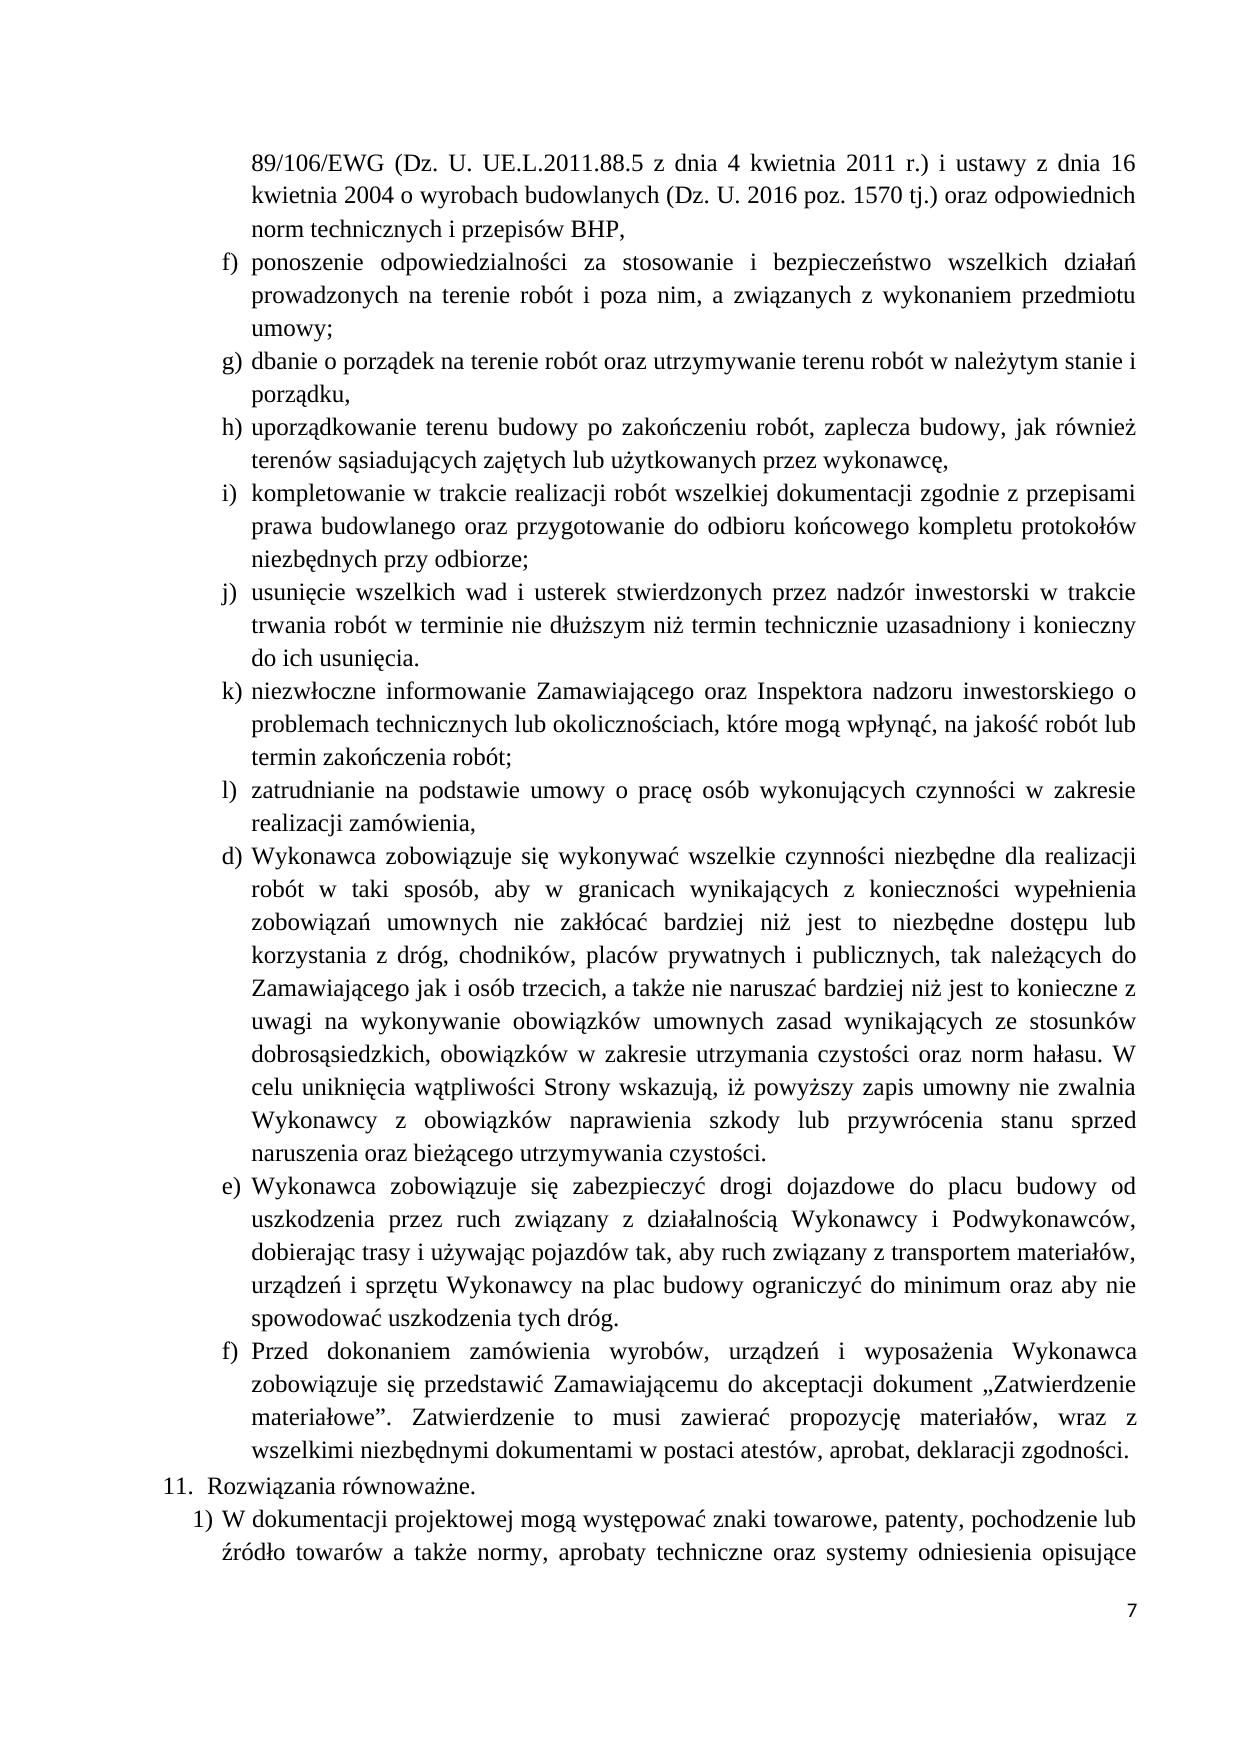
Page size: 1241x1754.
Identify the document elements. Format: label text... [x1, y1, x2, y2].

list Rozwiązania równoważne. [162, 1471, 1137, 1500]
list usunięcie wszelkich wad i usterek stwierdzonych przez nadzór inwestorski w trakcie trwania robót w terminie nie dłuższym niż termin technicznie uzasadniony i konieczny do ich usunięcia. [222, 577, 1137, 672]
list dbanie o porządek na terenie robót oraz utrzymywanie terenu robót w należytym stanie i porządku, [222, 346, 1137, 407]
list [192, 1504, 1137, 1566]
list uporządkowanie terenu budowy po zakończeniu robót, zaplecza budowy, jak również terenów sąsiadujących zajętych lub użytkowanych przez wykonawcę, [222, 412, 1137, 473]
list kompletowanie w trakcie realizacji robót wszelkiej dokumentacji zgodnie z przepisami prawa budowlanego oraz przygotowanie do odbioru końcowego kompletu protokołów niezbędnych przy odbiorze; [222, 478, 1137, 573]
list niezwłoczne informowanie Zamawiającego oraz Inspektora nadzoru inwestorskiego o problemach technicznych lub okolicznościach, które mogą wpłynąć, na jakość robót lub termin zakończenia robót; [222, 676, 1137, 771]
list ponoszenie odpowiedzialności za stosowanie i bezpieczeństwo wszelkich działań prowadzonych na terenie robót i poza nim, a związanych z wykonaniem przedmiotu umowy; [222, 247, 1137, 341]
list Przed dokonaniem zamówienia wyrobów, urządzeń i wyposażenia Wykonawca zobowiązuje się przedstawić Zamawiającemu do akceptacji dokument „Zatwierdzenie materiałowe”. Zatwierdzenie to musi zawierać propozycję materiałów, wraz z wszelkimi niezbędnymi dokumentami w postaci atestów, aprobat, deklaracji zgodności. [222, 1336, 1137, 1464]
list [222, 148, 1137, 242]
list zatrudnianie na podstawie umowy o pracę osób wykonujących czynności w zakresie realizacji zamówienia, [222, 775, 1137, 837]
list Wykonawca zobowiązuje się wykonywać wszelkie czynności niezbędne dla realizacji robót w taki sposób, aby w granicach wynikających z konieczności wypełnienia zobowiązań umownych nie zakłócać bardziej niż jest to niezbędne dostępu lub korzystania z dróg, chodników, placów prywatnych i publicznych, tak należących do Zamawiającego jak i osób trzecich, a także nie naruszać bardziej niż jest to konieczne z uwagi na wykonywanie obowiązków umownych zasad wynikających ze stosunków dobrosąsiedzkich, obowiązków w zakresie utrzymania czystości oraz norm hałasu. W celu uniknięcia wątpliwości Strony wskazują, iż powyższy zapis umowny nie zwalnia Wykonawcy z obowiązków naprawienia szkody lub przywrócenia stanu sprzed naruszenia oraz bieżącego utrzymywania czystości. [222, 841, 1137, 1167]
list Wykonawca zobowiązuje się zabezpieczyć drogi dojazdowe do placu budowy od uszkodzenia przez ruch związany z działalnością Wykonawcy i Podwykonawców, dobierając trasy i używając pojazdów tak, aby ruch związany z transportem materiałów, urządzeń i sprzętu Wykonawcy na plac budowy ograniczyć do minimum oraz aby nie spowodować uszkodzenia tych dróg. [222, 1171, 1137, 1332]
